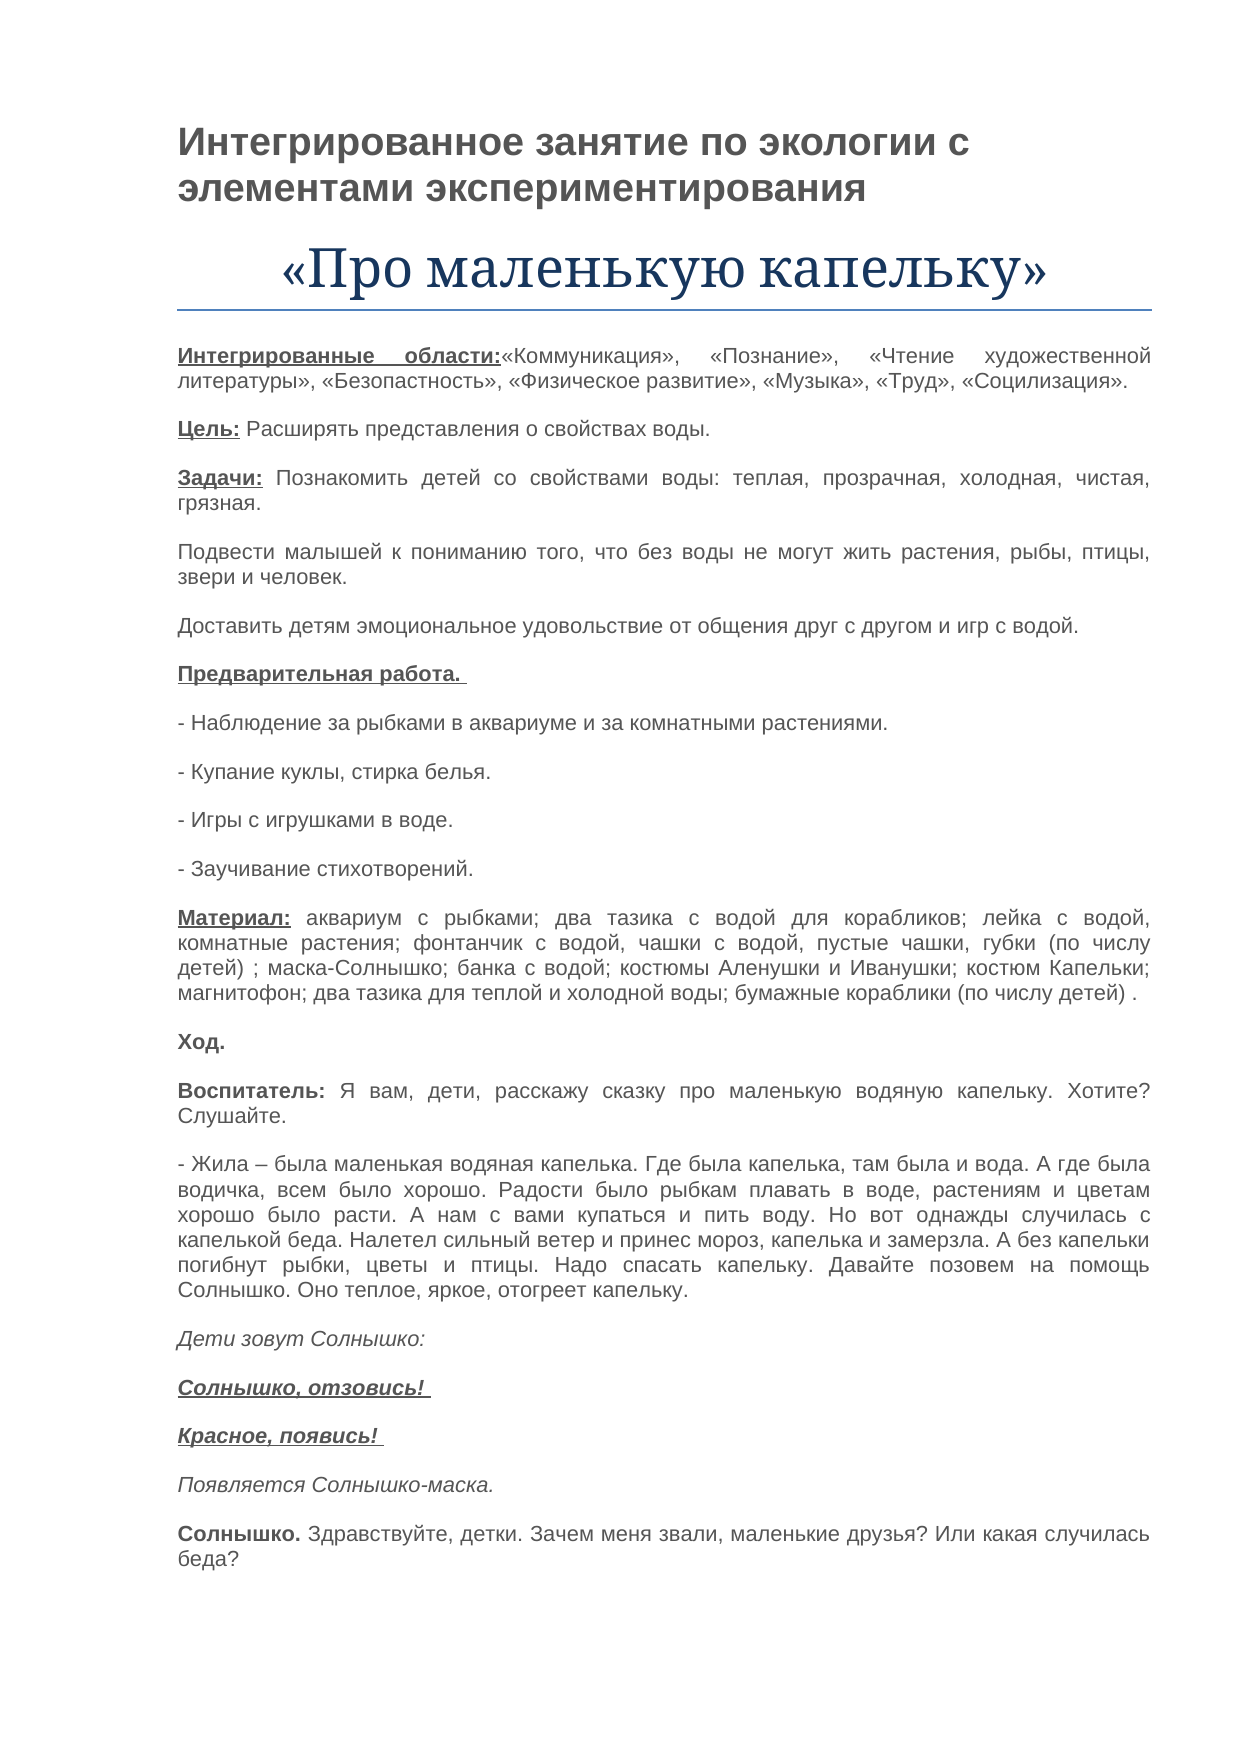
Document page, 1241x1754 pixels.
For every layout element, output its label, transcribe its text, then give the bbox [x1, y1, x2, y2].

text Предварительная работа. [177, 661, 1152, 687]
text Материал: аквариум с рыбками; два тазика с водой для корабликов; лейка с водой, комнатные растения; фонтанчик с водой, чашки с водой, пустые чашки, губки (по числу детей) ; маска-Солнышко; банка с водой; костюмы Аленушки и Иванушки; костюм Капельки; магнитофон; два тазика для теплой и холодной воды; бумажные кораблики (по числу детей) . [177, 904, 1152, 1005]
text - Жила – была маленькая водяная капелька. Где была капелька, там была и вода. А где была водичка, всем было хорошо. Радости было рыбкам плавать в воде, растениям и цветам хорошо было расти. А нам с вами купаться и пить воду. Но вот однажды случилась с капелькой беда. Налетел сильный ветер и принес мороз, капелька и замерзла. А без капельки погибнут рыбки, цветы и птицы. Надо спасать капельку. Давайте позовем на помощь Солнышко. Оно теплое, яркое, отогреет капельку. [177, 1151, 1152, 1303]
text Интегрированное занятие по экологии с элементами экспериментирования [177, 118, 1152, 209]
text Воспитатель: Я вам, дети, расскажу сказку про маленькую водяную капельку. Хотите? Слушайте. [177, 1077, 1152, 1128]
text Появляется Солнышко-маска. [177, 1472, 1152, 1497]
text Интегрированные области:«Коммуникация», «Познание», «Чтение художественной литературы», «Безопастность», «Физическое развитие», «Музыка», «Труд», «Социлизация». [177, 342, 1152, 393]
title «Про маленькую капельку» [177, 238, 1152, 309]
text Красное, появись! [177, 1423, 1152, 1448]
text Доставить детям эмоциональное удовольствие от общения друг с другом и игр с водой. [177, 613, 1152, 638]
text Ход. [177, 1029, 1152, 1054]
text - Игры с игрушками в воде. [177, 807, 1152, 832]
text Задачи: Познакомить детей со свойствами воды: теплая, прозрачная, холодная, чистая, грязная. [177, 465, 1152, 515]
text Цель: Расширять представления о свойствах воды. [177, 416, 1152, 442]
text - Заучивание стихотворений. [177, 856, 1152, 881]
text Солнышко. Здравствуйте, детки. Зачем меня звали, маленькие друзья? Или какая случилась беда? [177, 1521, 1152, 1571]
text - Купание куклы, стирка белья. [177, 759, 1152, 784]
text - Наблюдение за рыбками в аквариуме и за комнатными растениями. [177, 710, 1152, 735]
text Солнышко, отзовись! [177, 1375, 1152, 1400]
text Подвести малышей к пониманию того, что без воды не могут жить растения, рыбы, птицы, звери и человек. [177, 539, 1152, 589]
text Дети зовут Солнышко: [177, 1326, 1152, 1351]
